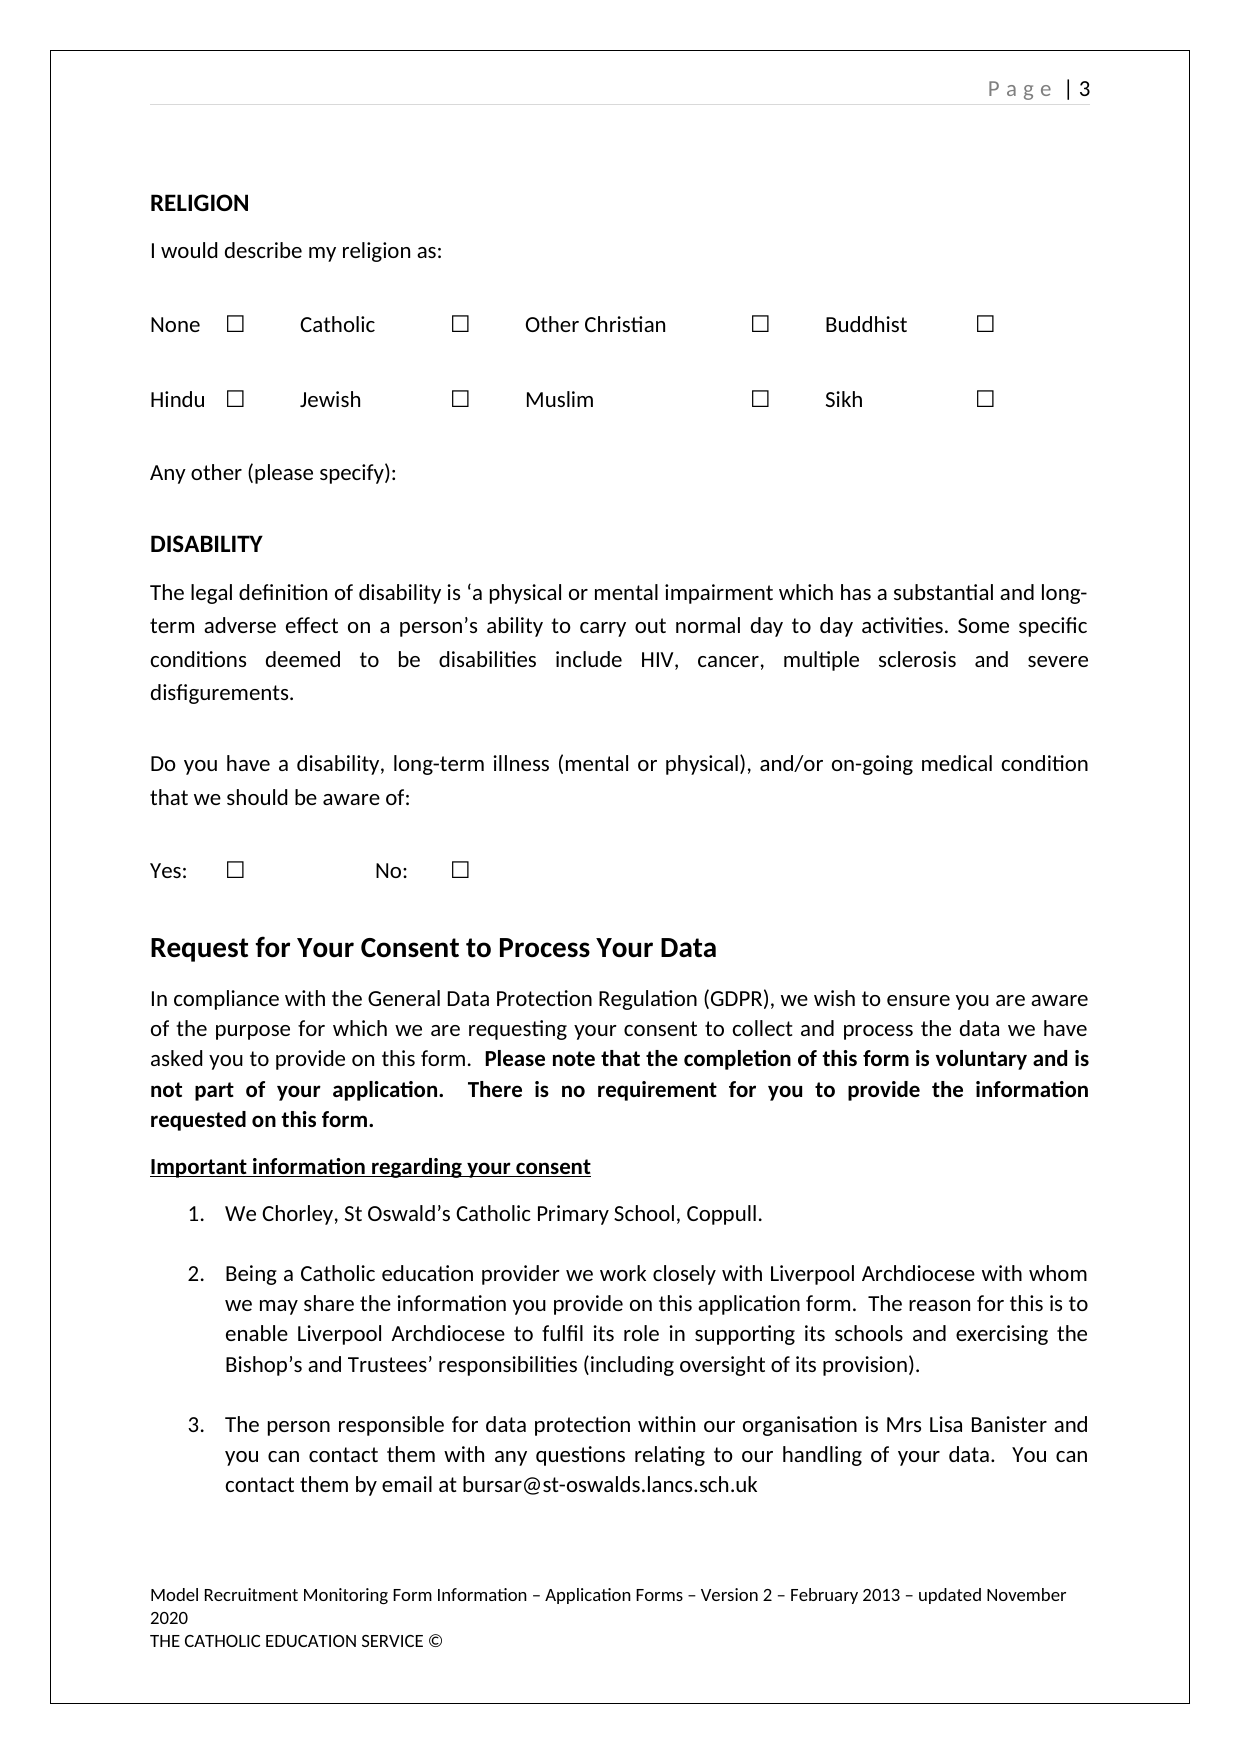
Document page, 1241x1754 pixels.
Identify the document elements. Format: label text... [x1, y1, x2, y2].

text Hindu Jewish Muslim Sikh [150, 383, 1090, 414]
text Do you have a disability, long-term illness (mental or physical), and/or on-going medical condition that we should be aware of: [150, 749, 1090, 811]
list The person responsible for data protection within our organisation is Mrs Lisa Banister and you can contact them with any questions relating to our handling of your data. You can contact them by email at bursar@st-oswalds.lancs.sch.uk [187, 1410, 1090, 1498]
text In compliance with the General Data Protection Regulation (GDPR), we wish to ensure you are aware of the purpose for which we are requesting your consent to collect and process the data we have asked you to provide on this form. Please note that the completion of this form is voluntary and is not part of your application. There is no requirement for you to provide the information requested on this form. [150, 984, 1090, 1133]
subtitle RELIGION [150, 187, 1090, 218]
list Being a Catholic education provider we work closely with Liverpool Archdiocese with whom we may share the information you provide on this application form. The reason for this is to enable Liverpool Archdiocese to fulfil its role in supporting its schools and exercising the Bishop’s and Trustees’ responsibilities (including oversight of its provision). [187, 1259, 1090, 1378]
text None Catholic Other Christian Buddhist [150, 308, 1090, 339]
text Yes: No: [150, 854, 1090, 885]
text Any other (please specify): [150, 458, 1090, 486]
text Important information regarding your consent [150, 1152, 1090, 1180]
text The legal definition of disability is ‘a physical or mental impairment which has a substantial and long-term adverse effect on a person’s ability to carry out normal day to day activities. Some specific conditions deemed to be disabilities include HIV, cancer, multiple sclerosis and severe disfigurements. [150, 578, 1090, 706]
text Request for Your Consent to Process Your Data [150, 929, 1090, 964]
title DISABILITY [150, 529, 1090, 559]
list We Chorley, St Oswald’s Catholic Primary School, Coppull. [187, 1199, 1090, 1227]
text I would describe my religion as: [150, 237, 1090, 264]
